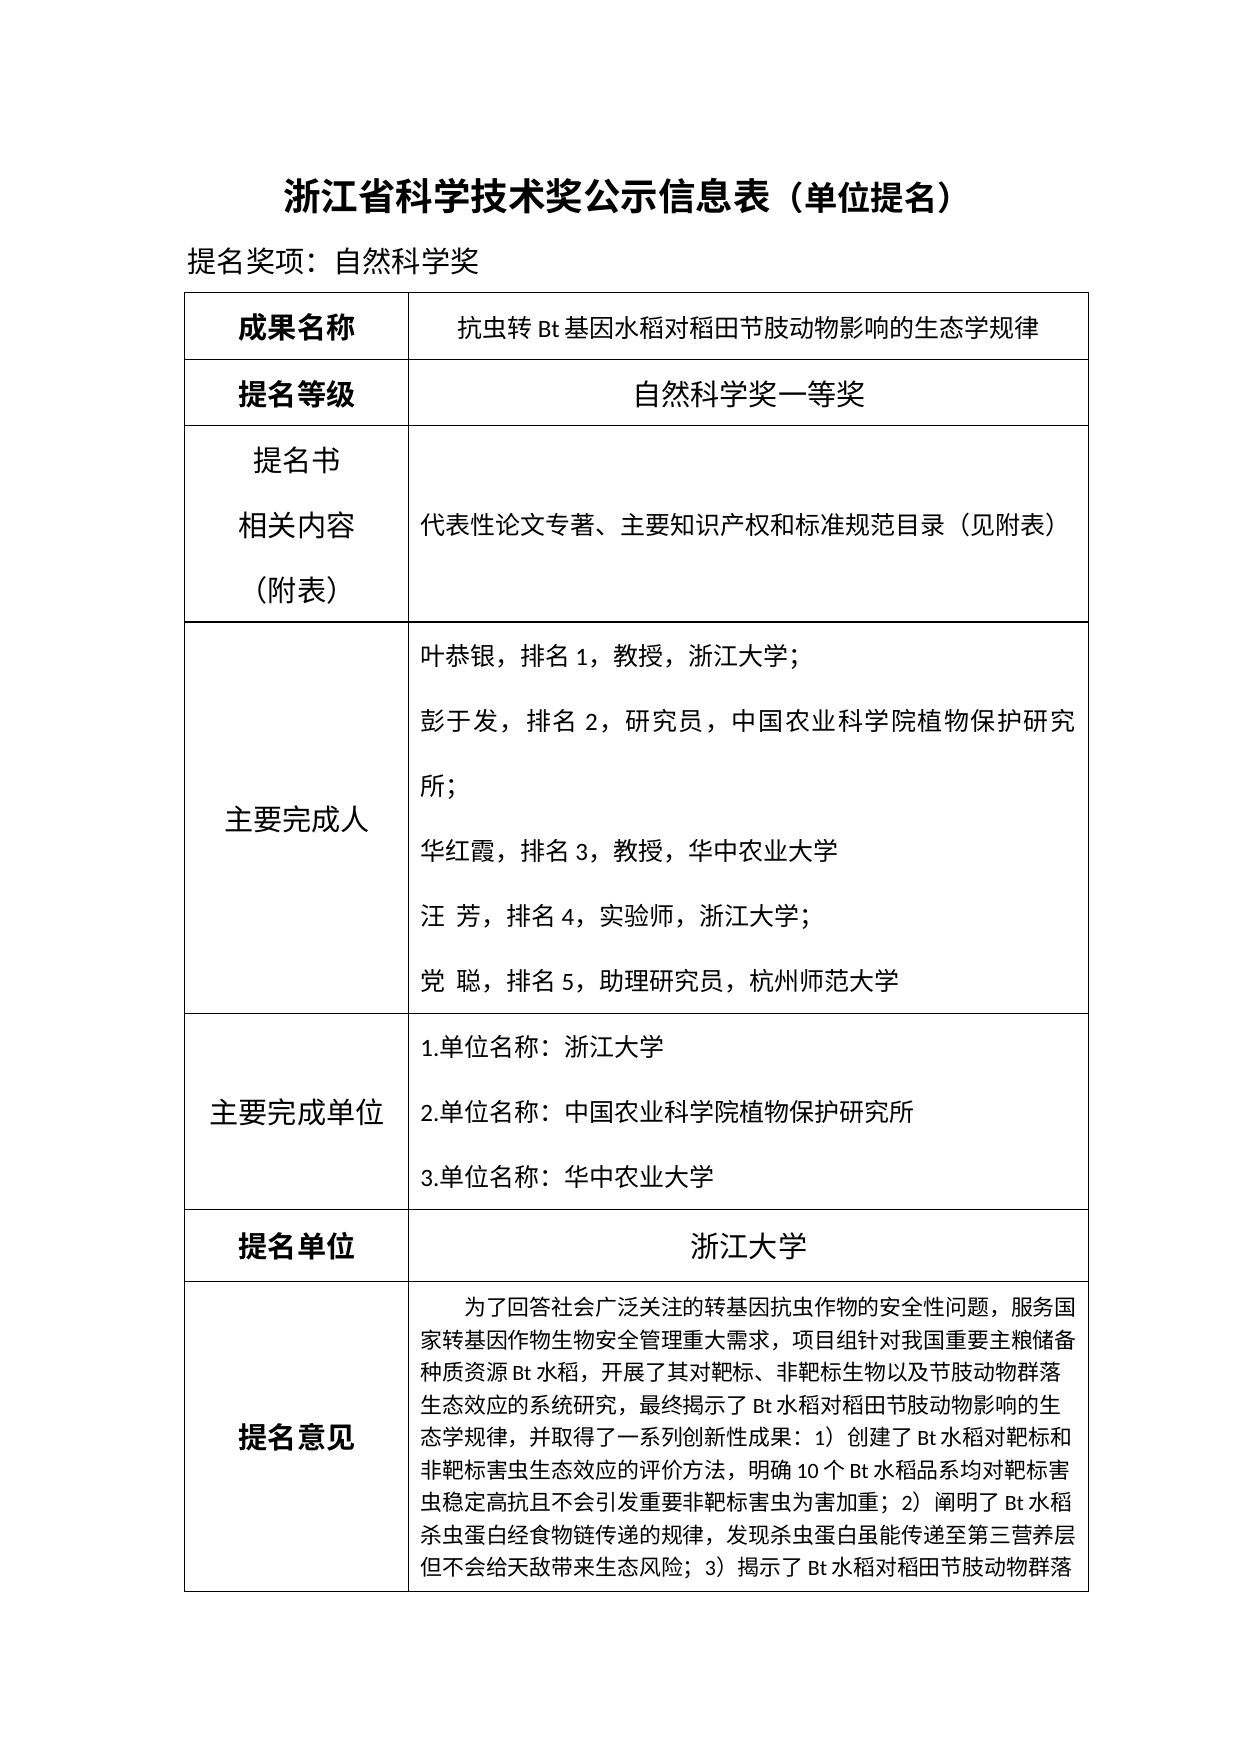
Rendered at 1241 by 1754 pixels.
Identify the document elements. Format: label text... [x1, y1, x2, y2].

table_cell 提名意见 [185, 1282, 408, 1591]
table_cell 1.单位名称：浙江大学 2.单位名称：中国农业科学院植物保护研究所 3.单位名称：华中农业大学 [409, 1014, 1088, 1208]
text 提名奖项：自然科学奖 [187, 227, 1053, 292]
table_cell 主要完成人 [185, 623, 408, 1012]
table_header 成果名称 [185, 293, 408, 359]
table_cell 提名等级 [185, 360, 408, 425]
table_cell 浙江大学 [409, 1210, 1088, 1281]
table_cell 主要完成单位 [185, 1014, 408, 1208]
table_header 抗虫转Bt基因水稻对稻田节肢动物影响的生态学规律 [409, 293, 1088, 359]
text 浙江省科学技术奖公示信息表（单位提名） [187, 162, 1053, 227]
table_cell 自然科学奖一等奖 [409, 360, 1088, 425]
table_cell 提名单位 [185, 1210, 408, 1281]
table_cell 叶恭银，排名1，教授，浙江大学； 彭于发，排名2，研究员，中国农业科学院植物保护研究所； 华红霞，排名3，教授，华中农业大学 汪 芳，排名4，实验师，浙江大学； 党 聪，排名5，助理研究员，杭州师范大学 [409, 623, 1088, 1012]
table_cell 代表性论文专著、主要知识产权和标准规范目录（见附表） [409, 426, 1088, 621]
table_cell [409, 1282, 1088, 1591]
table_cell 提名书 相关内容 （附表） [185, 426, 408, 621]
